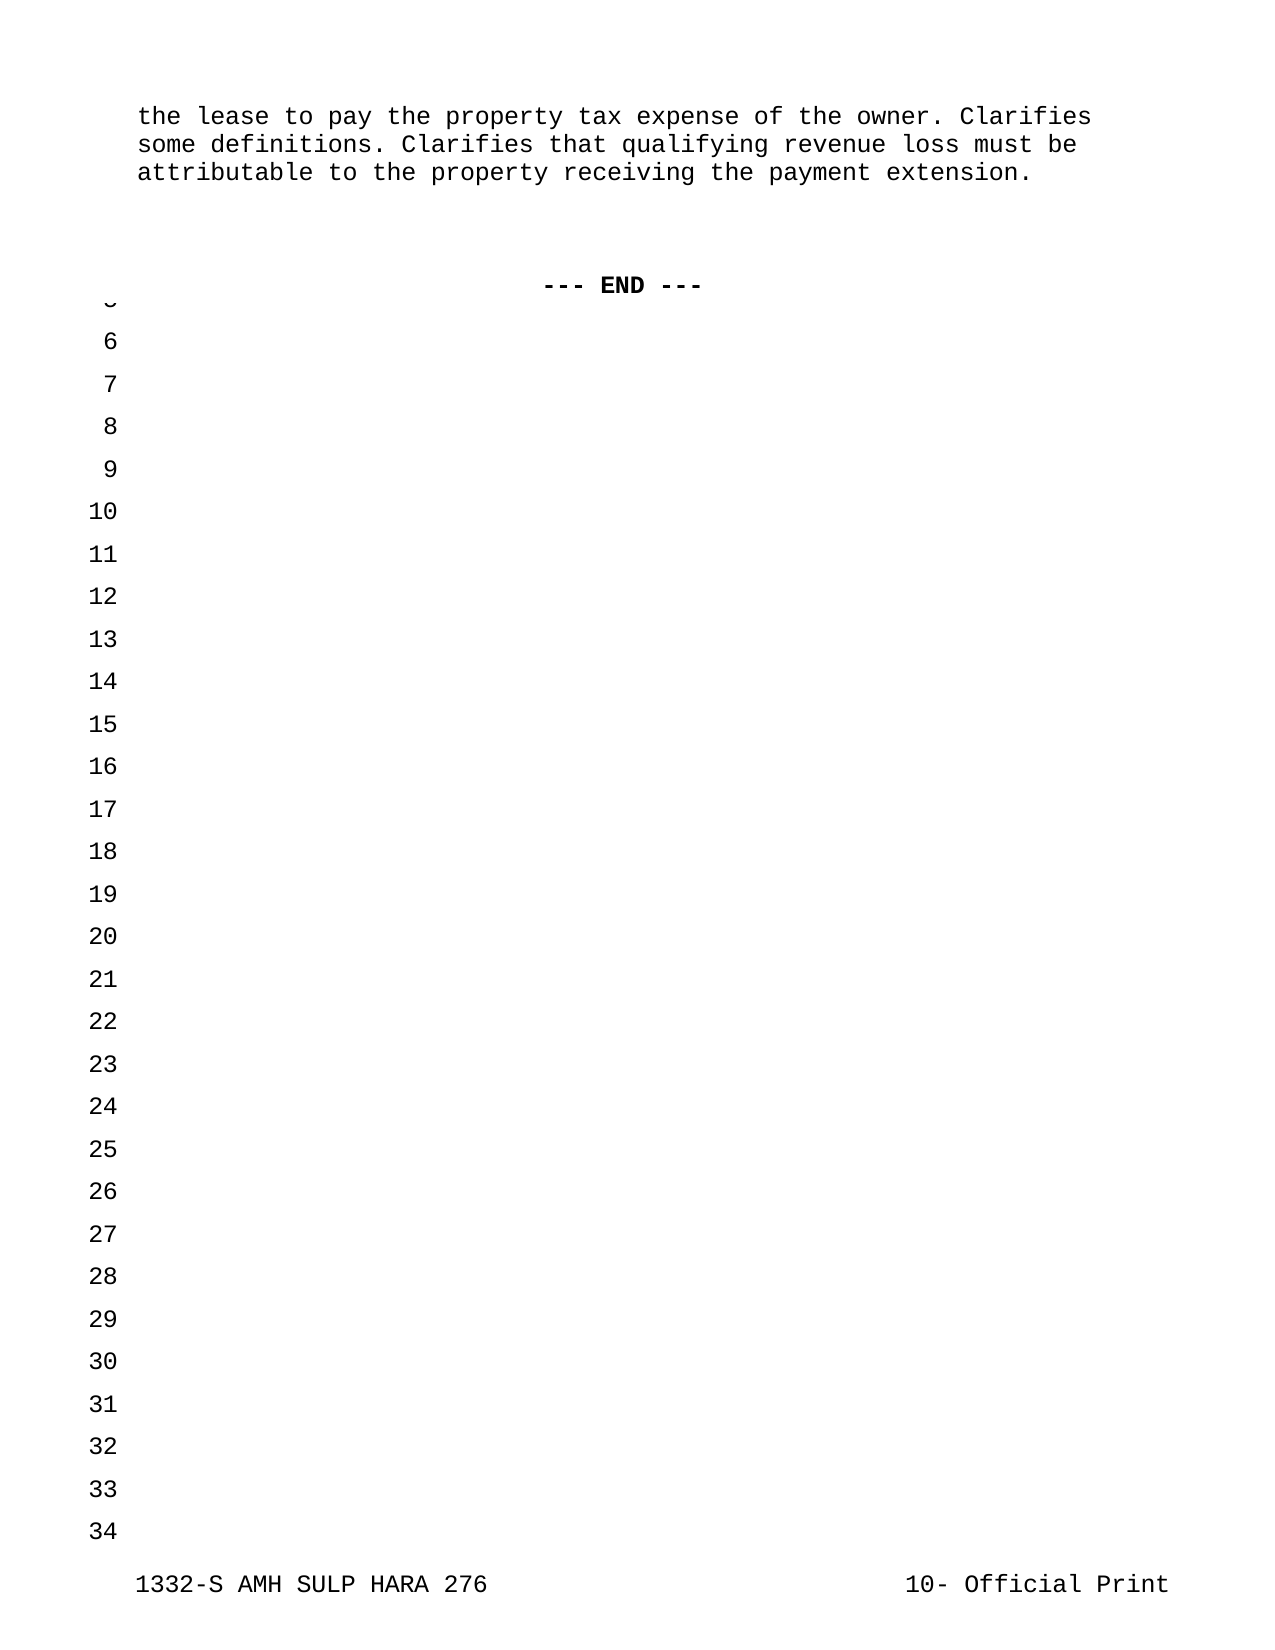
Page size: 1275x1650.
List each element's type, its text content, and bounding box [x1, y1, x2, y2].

text --- END --- [75, 259, 1170, 302]
